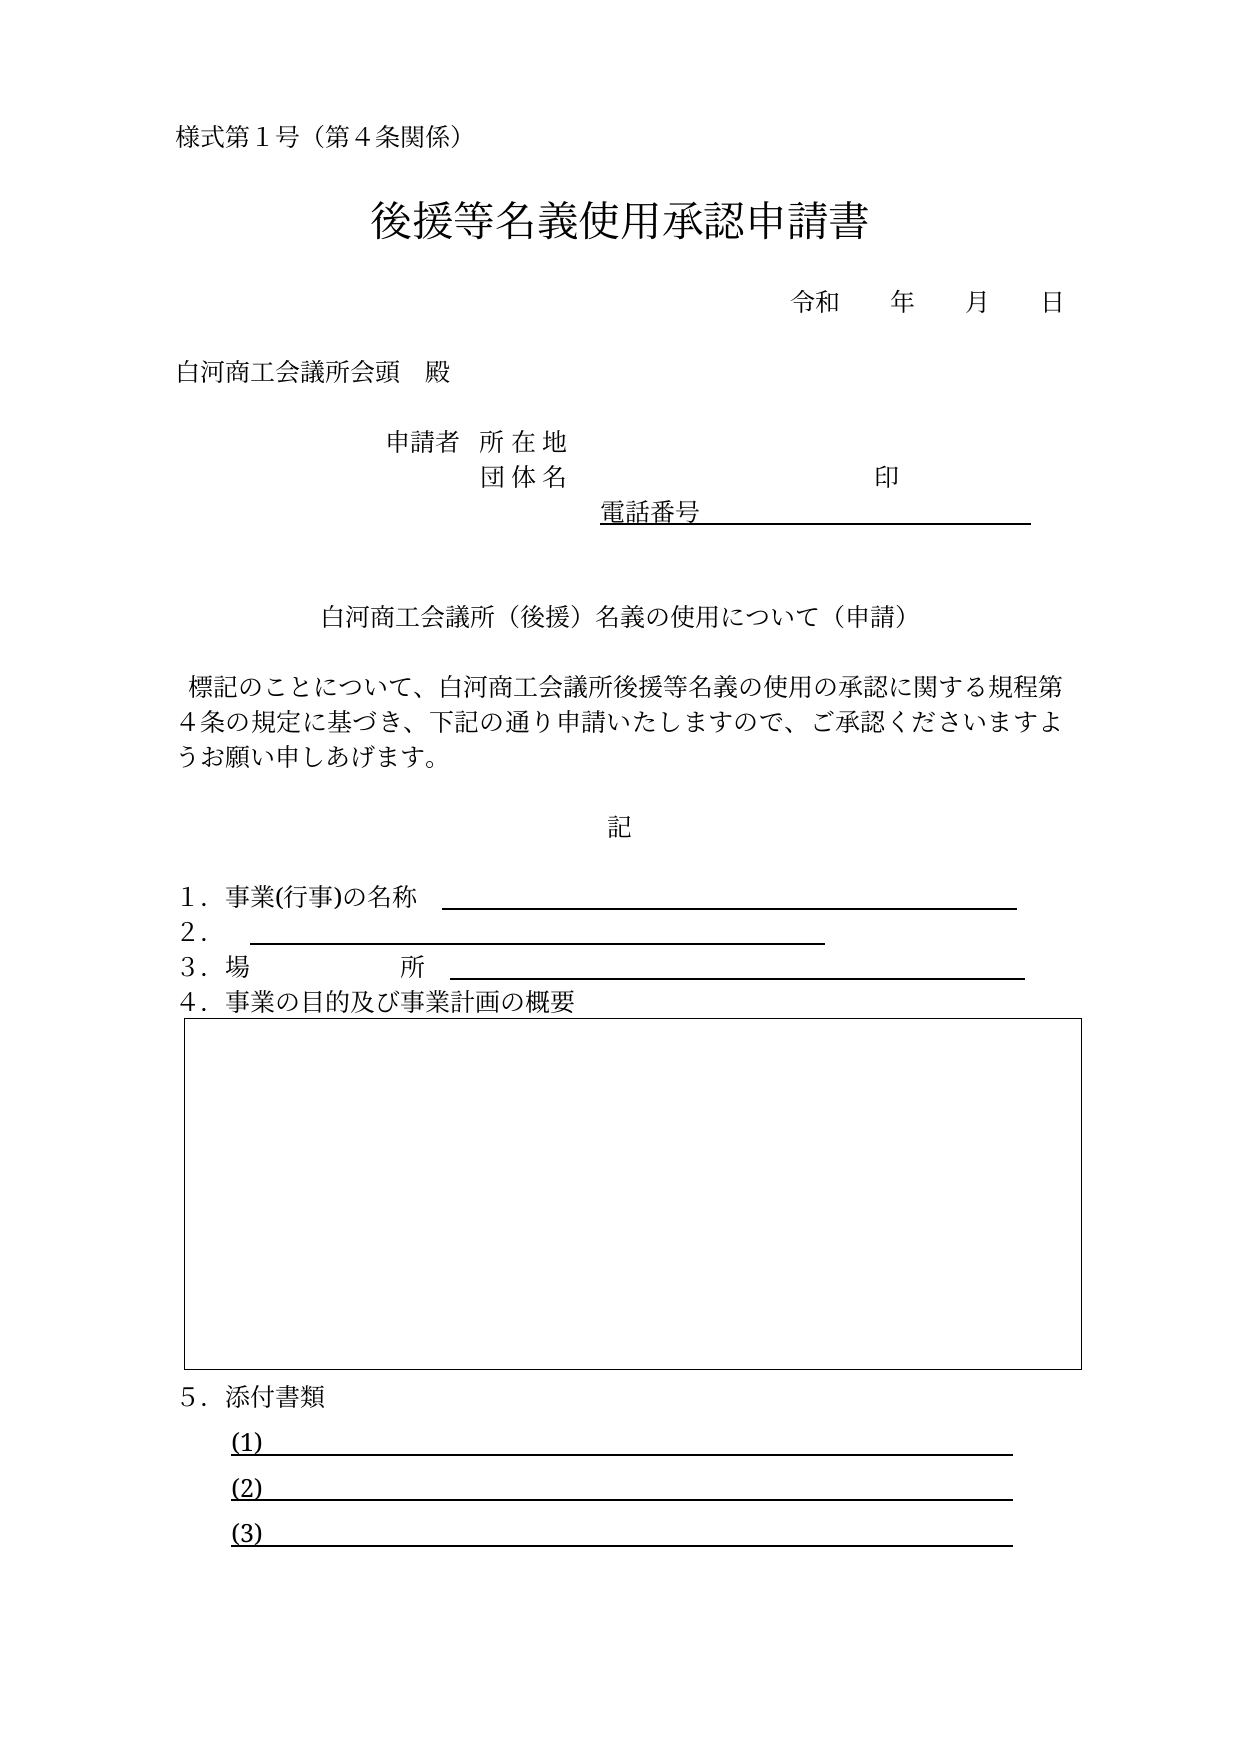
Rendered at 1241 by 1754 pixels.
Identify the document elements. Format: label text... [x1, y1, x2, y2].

text 白河商工会議所（後援）名義の使用について（申請） [175, 598, 1065, 633]
text 令和 年 月 日 [175, 283, 1065, 318]
text 団 体 名 印 [175, 458, 1065, 493]
text ２． [175, 913, 1065, 948]
text 後援等名義使用承認申請書 [175, 188, 1065, 248]
text 申請者 所 在 地 [175, 423, 1065, 458]
text 電話番号 [175, 493, 1065, 528]
text 様式第１号（第４条関係） [175, 118, 1065, 153]
text 記 [175, 808, 1065, 843]
text 白河商工会議所会頭 殿 [175, 353, 1065, 388]
text (1) [175, 1416, 1065, 1461]
text ５．添付書類 [175, 1370, 1065, 1416]
text １．事業(行事)の名称 [175, 878, 1065, 913]
text 標記のことについて、白河商工会議所後援等名義の使用の承認に関する規程第４条の規定に基づき、下記の通り申請いたしますので、ご承認くださいますようお願い申しあげます。 [175, 668, 1065, 773]
text ４．事業の目的及び事業計画の概要 [175, 983, 1065, 1018]
text ３．場 所 [175, 948, 1065, 983]
table_header [185, 1019, 1081, 1369]
text (2) [175, 1461, 1065, 1506]
text (3) [175, 1506, 1065, 1552]
